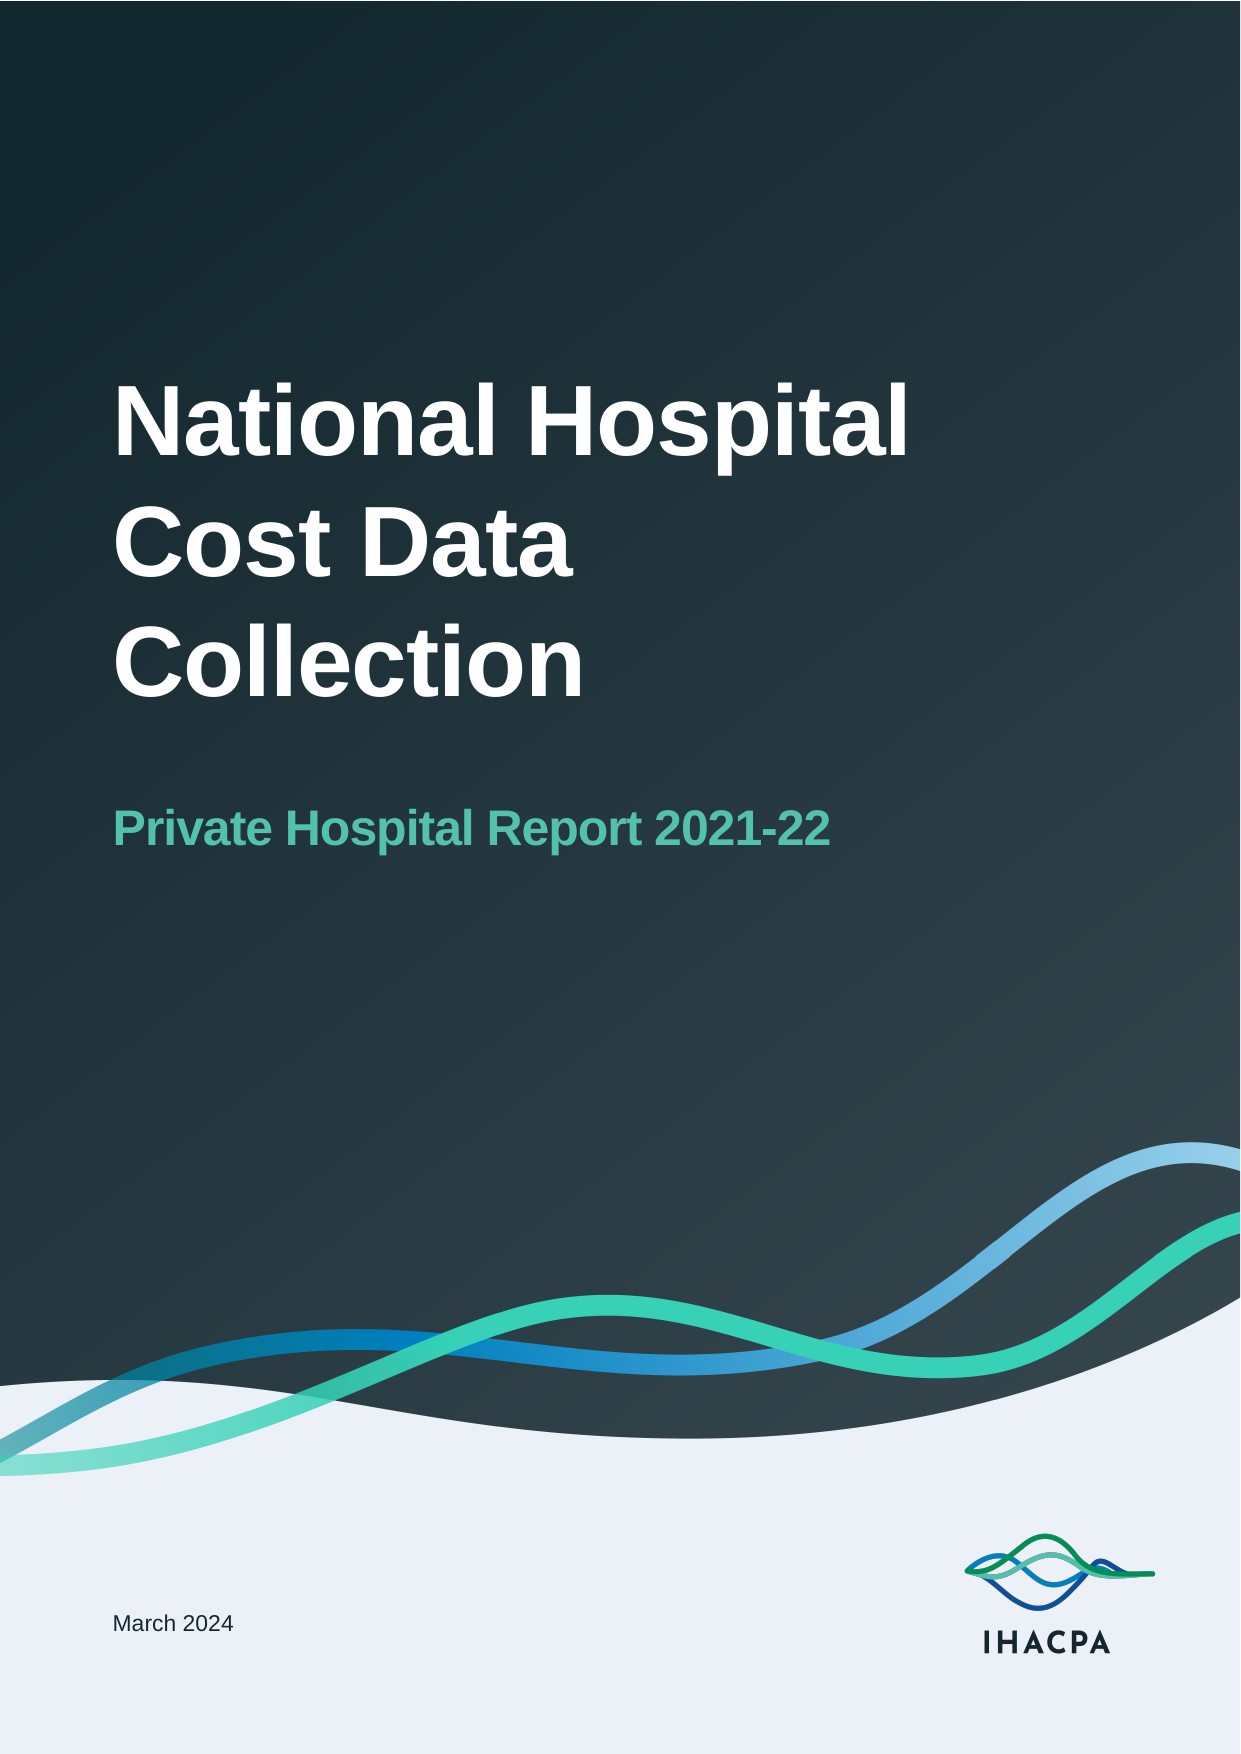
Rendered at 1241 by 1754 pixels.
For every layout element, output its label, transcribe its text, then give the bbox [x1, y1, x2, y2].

title Collection [112, 603, 1128, 718]
subtitle Private Hospital Report 2021-22 [112, 799, 998, 856]
title National Hospital Cost Data [112, 361, 1128, 597]
picture [0, 1, 1241, 1754]
